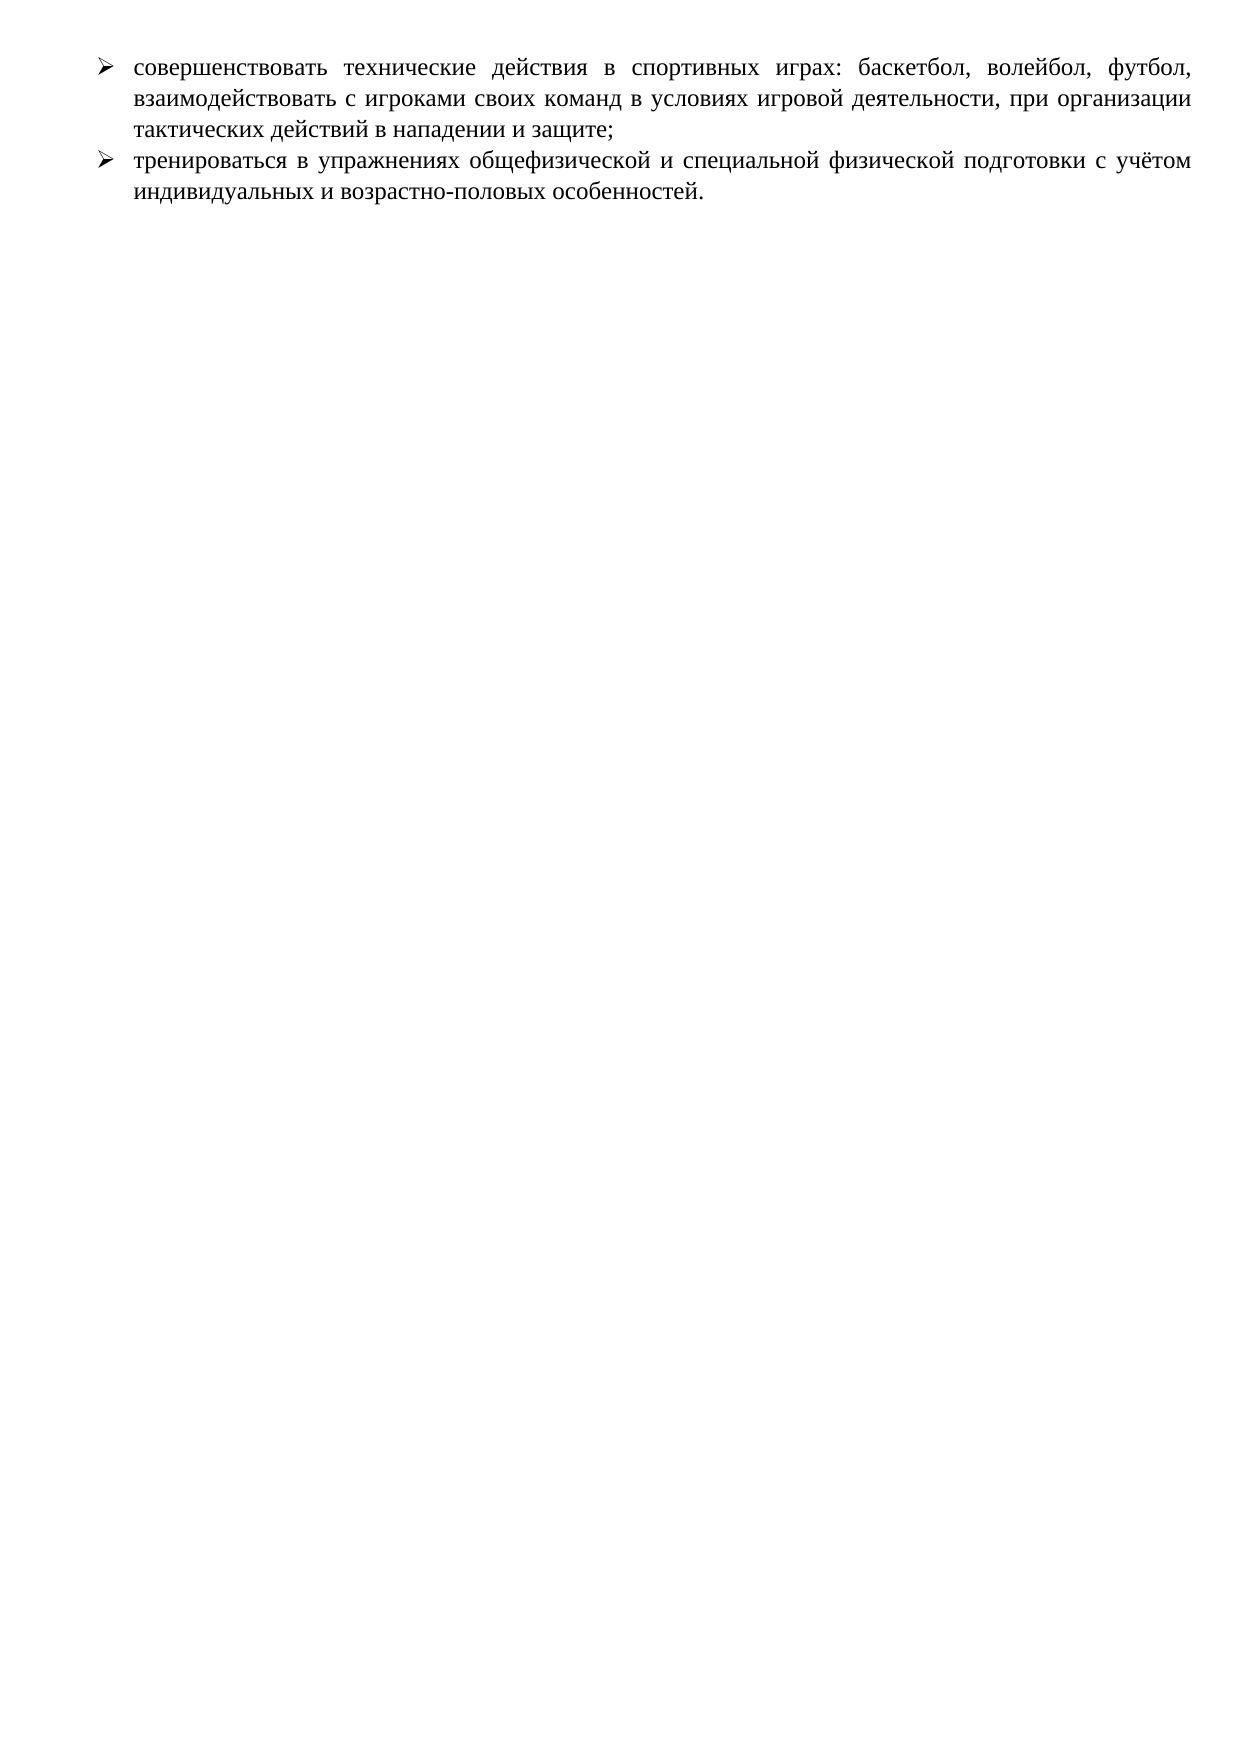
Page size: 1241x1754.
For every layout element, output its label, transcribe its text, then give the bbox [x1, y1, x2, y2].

list совершенствовать технические действия в спортивных играх: баскетбол, волейбол, футбол, взаимодействовать с игроками своих команд в условиях игровой деятельности, при организации тактических действий в нападении и защите; [96, 52, 1192, 143]
list тренироваться в упражнениях общефизической и специальной физической подготовки с учётом индивидуальных и возрастно-половых особенностей. [96, 145, 1192, 205]
